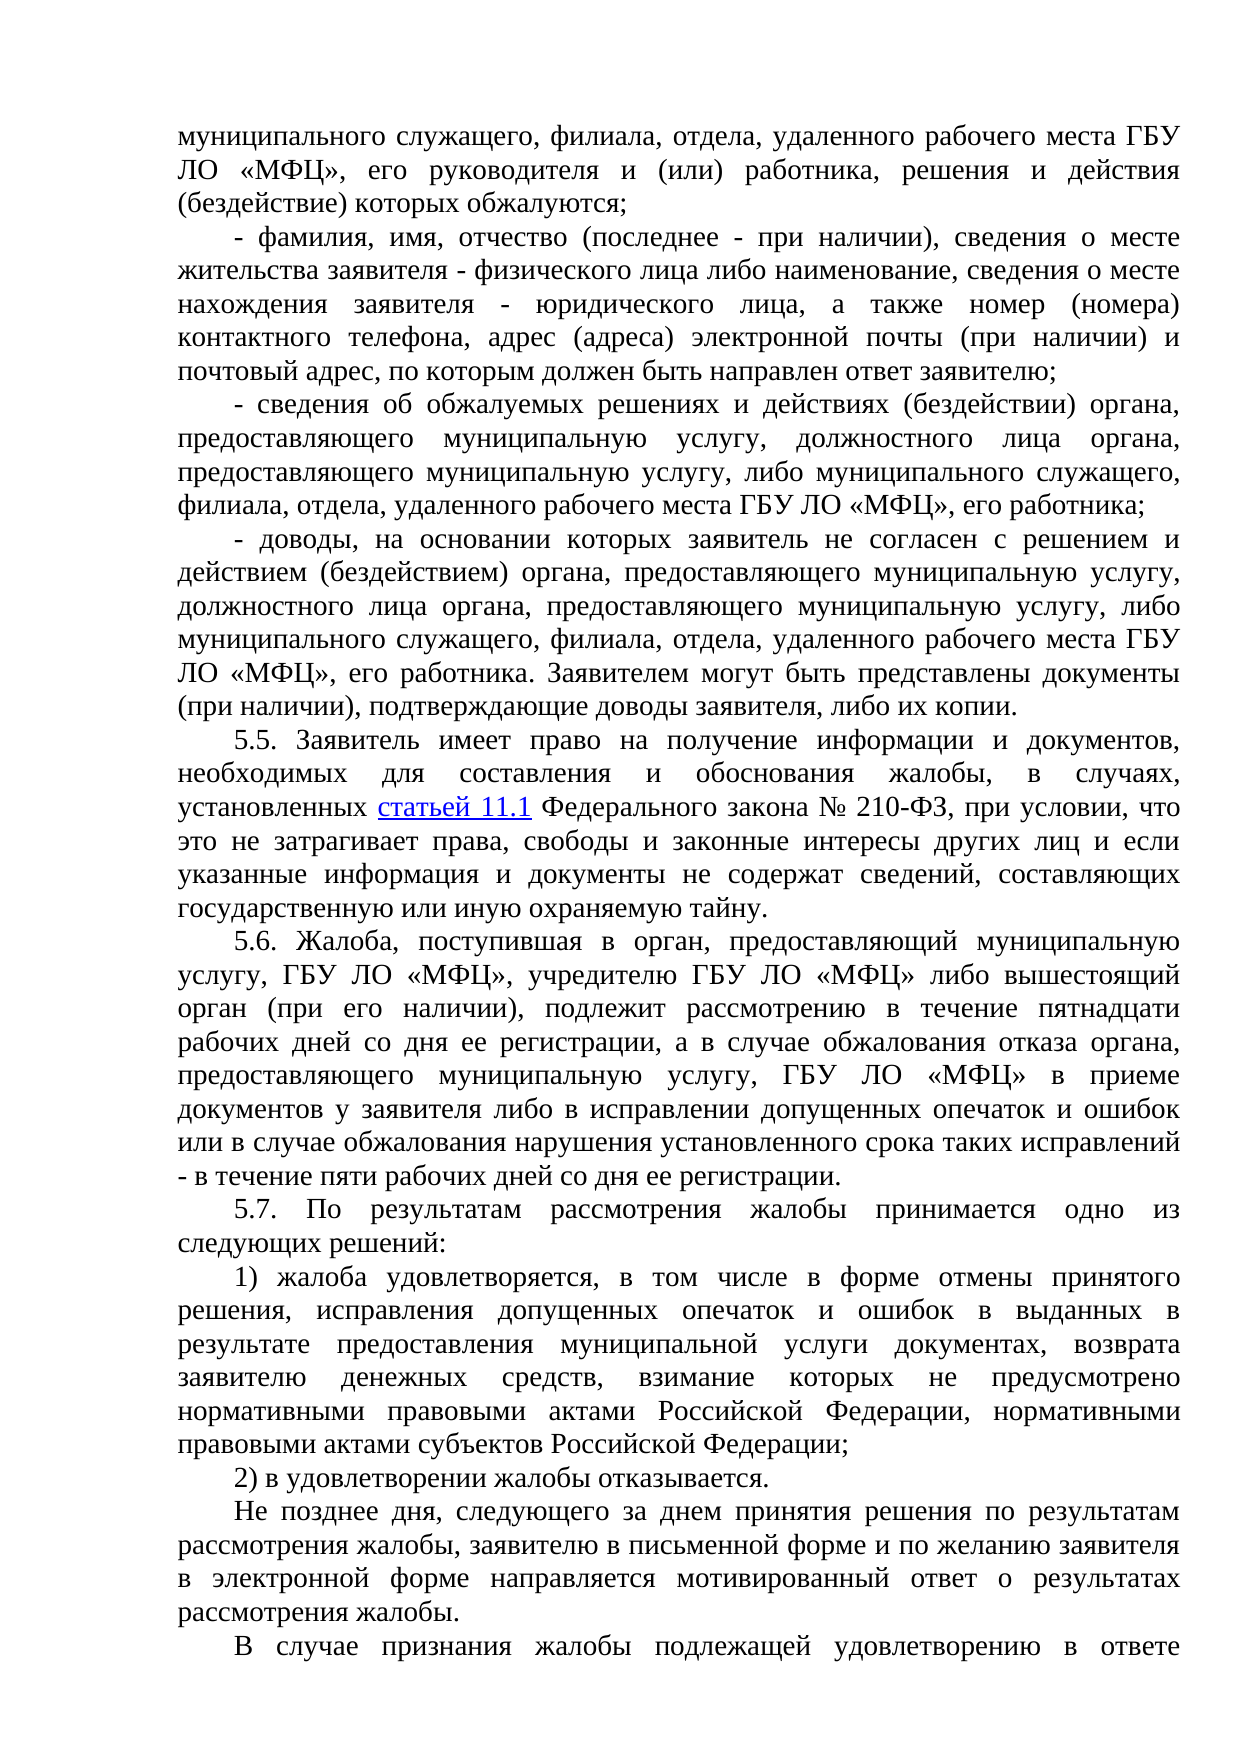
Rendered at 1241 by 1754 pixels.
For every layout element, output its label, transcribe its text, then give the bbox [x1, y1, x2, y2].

text 5.5. Заявитель имеет право на получение информации и документов, необходимых для составления и обоснования жалобы, в случаях, установленных статьей 11.1 Федерального закона № 210-ФЗ, при условии, что это не затрагивает права, свободы и законные интересы других лиц и если указанные информация и документы не содержат сведений, составляющих государственную или иную охраняемую тайну. [177, 722, 1181, 923]
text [177, 1628, 1181, 1661]
text - доводы, на основании которых заявитель не согласен с решением и действием (бездействием) органа, предоставляющего муниципальную услугу, должностного лица органа, предоставляющего муниципальную услугу, либо муниципального служащего, филиала, отдела, удаленного рабочего места ГБУ ЛО «МФЦ», его работника. Заявителем могут быть представлены документы (при наличии), подтверждающие доводы заявителя, либо их копии. [177, 521, 1181, 722]
text - сведения об обжалуемых решениях и действиях (бездействии) органа, предоставляющего муниципальную услугу, должностного лица органа, предоставляющего муниципальную услугу, либо муниципального служащего, филиала, отдела, удаленного рабочего места ГБУ ЛО «МФЦ», его работника; [177, 387, 1181, 521]
text 2) в удовлетворении жалобы отказывается. [177, 1460, 1181, 1493]
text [177, 118, 1181, 219]
text - фамилия, имя, отчество (последнее - при наличии), сведения о месте жительства заявителя - физического лица либо наименование, сведения о месте нахождения заявителя - юридического лица, а также номер (номера) контактного телефона, адрес (адреса) электронной почты (при наличии) и почтовый адрес, по которым должен быть направлен ответ заявителю; [177, 219, 1181, 387]
text Не позднее дня, следующего за днем принятия решения по результатам рассмотрения жалобы, заявителю в письменной форме и по желанию заявителя в электронной форме направляется мотивированный ответ о результатах рассмотрения жалобы. [177, 1493, 1181, 1628]
text 1) жалоба удовлетворяется, в том числе в форме отмены принятого решения, исправления допущенных опечаток и ошибок в выданных в результате предоставления муниципальной услуги документах, возврата заявителю денежных средств, взимание которых не предусмотрено нормативными правовыми актами Российской Федерации, нормативными правовыми актами субъектов Российской Федерации; [177, 1259, 1181, 1460]
text 5.6. Жалоба, поступившая в орган, предоставляющий муниципальную услугу, ГБУ ЛО «МФЦ», учредителю ГБУ ЛО «МФЦ» либо вышестоящий орган (при его наличии), подлежит рассмотрению в течение пятнадцати рабочих дней со дня ее регистрации, а в случае обжалования отказа органа, предоставляющего муниципальную услугу, ГБУ ЛО «МФЦ» в приеме документов у заявителя либо в исправлении допущенных опечаток и ошибок или в случае обжалования нарушения установленного срока таких исправлений - в течение пяти рабочих дней со дня ее регистрации. [177, 923, 1181, 1192]
text 5.7. По результатам рассмотрения жалобы принимается одно из следующих решений: [177, 1192, 1181, 1259]
